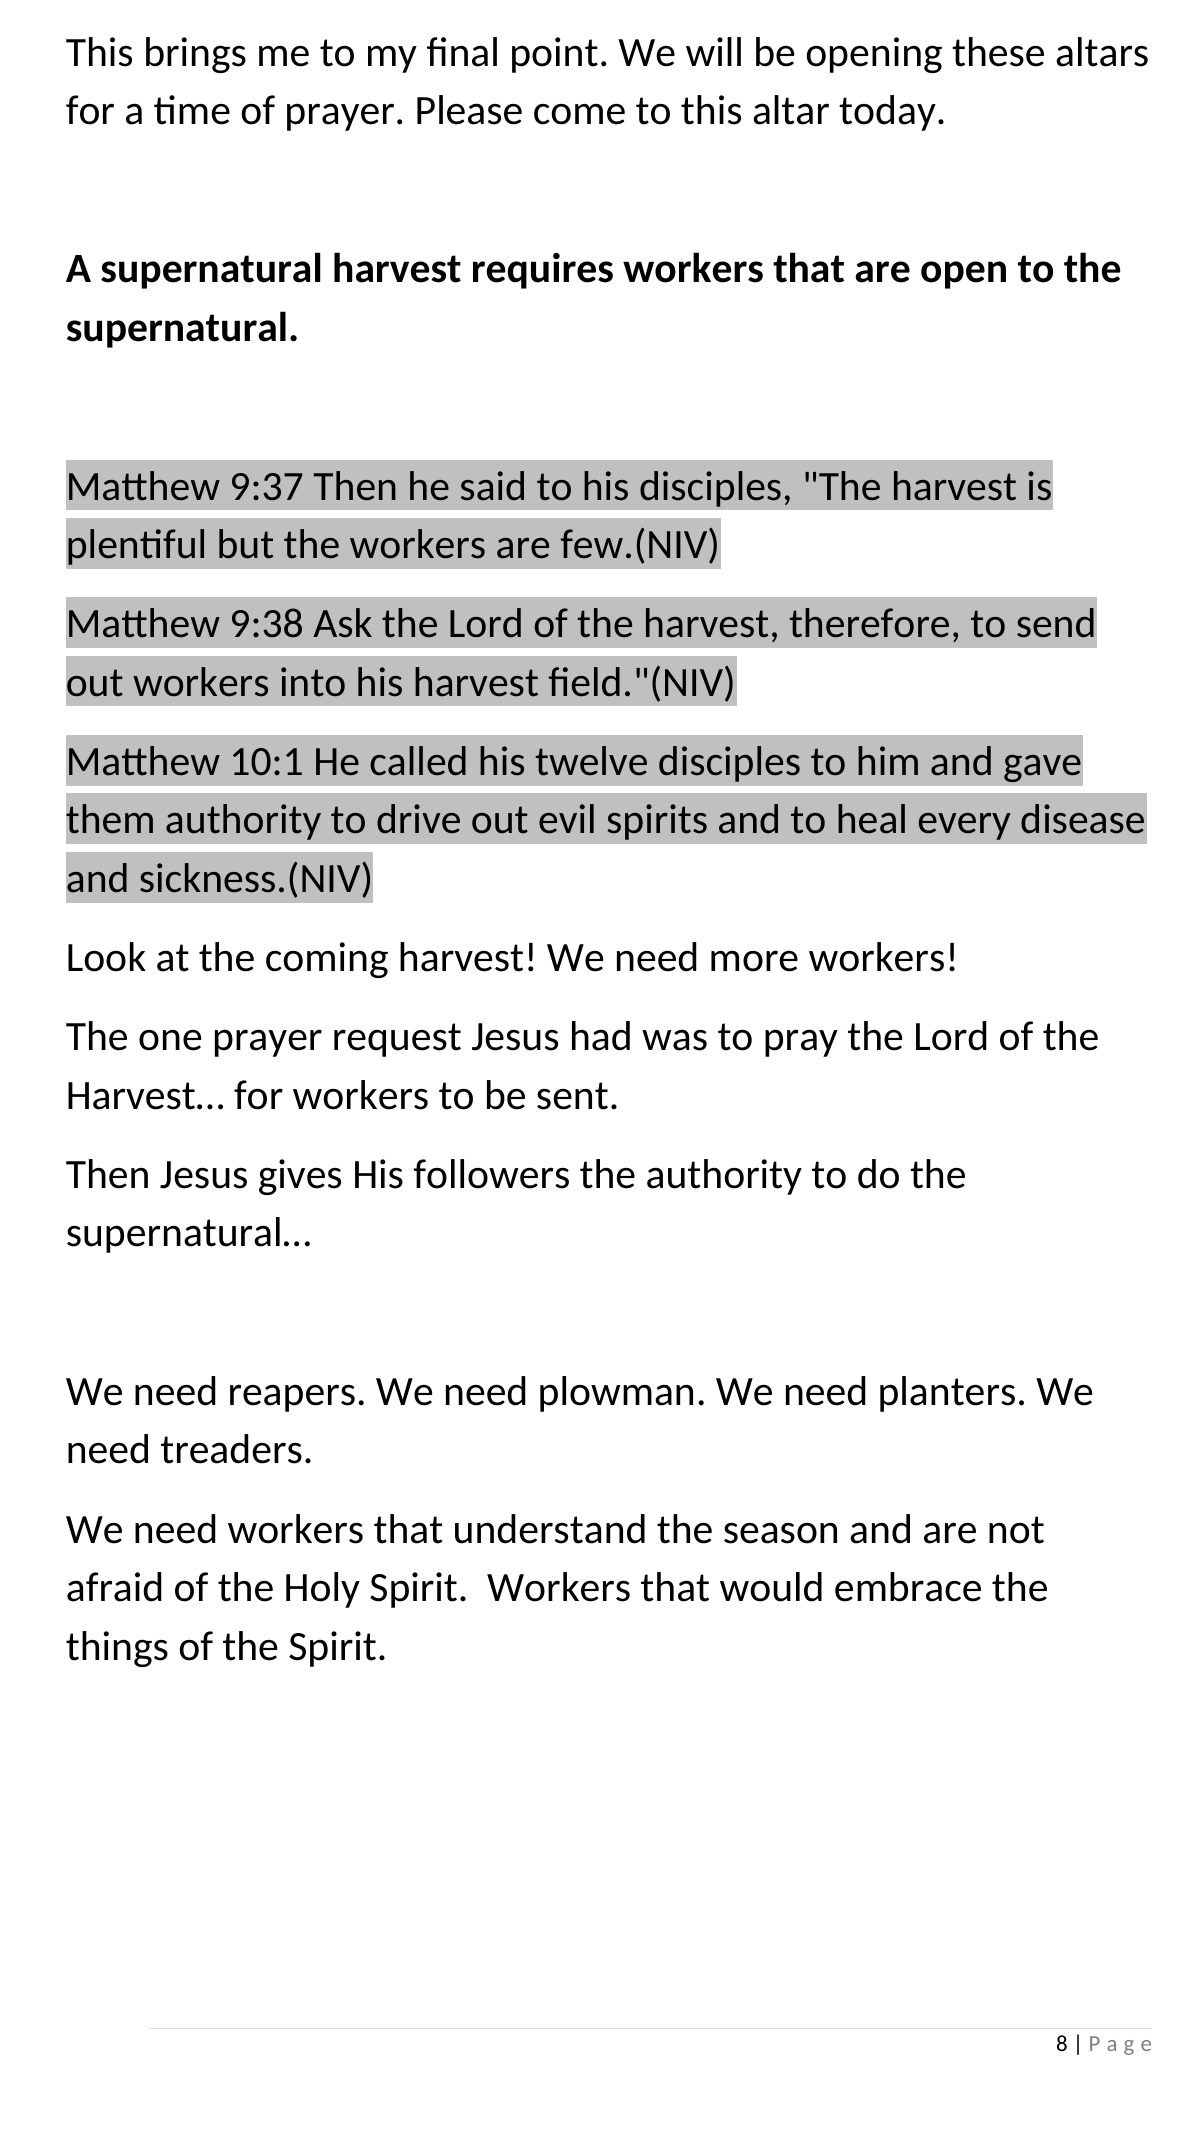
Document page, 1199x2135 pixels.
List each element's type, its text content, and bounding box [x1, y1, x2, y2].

text Matthew 10:1 He called his twelve disciples to him and gave them authority to drive out evil spirits and to heal every disease and sickness.(NIV) [66, 735, 1152, 903]
text We need workers that understand the season and are not afraid of the Holy Spirit. Workers that would embrace the things of the Spirit. [66, 1503, 1152, 1670]
text Matthew 9:37 Then he said to his disciples, "The harvest is plentiful but the workers are few.(NIV) [66, 459, 1152, 569]
text Look at the coming harvest! We need more workers! [66, 931, 1152, 982]
text Matthew 9:38 Ask the Lord of the harvest, therefore, to send out workers into his harvest field."(NIV) [66, 597, 1152, 706]
text This brings me to my final point. We will be opening these altars for a time of prayer. Please come to this altar today. [66, 26, 1152, 135]
text The one prayer request Jesus had was to pray the Lord of the Harvest… for workers to be sent. [66, 1010, 1152, 1119]
text A supernatural harvest requires workers that are open to the supernatural. [66, 242, 1152, 352]
text We need reapers. We need plowman. We need planters. We need treaders. [66, 1365, 1152, 1474]
text Then Jesus gives His followers the authority to do the supernatural… [66, 1148, 1152, 1257]
